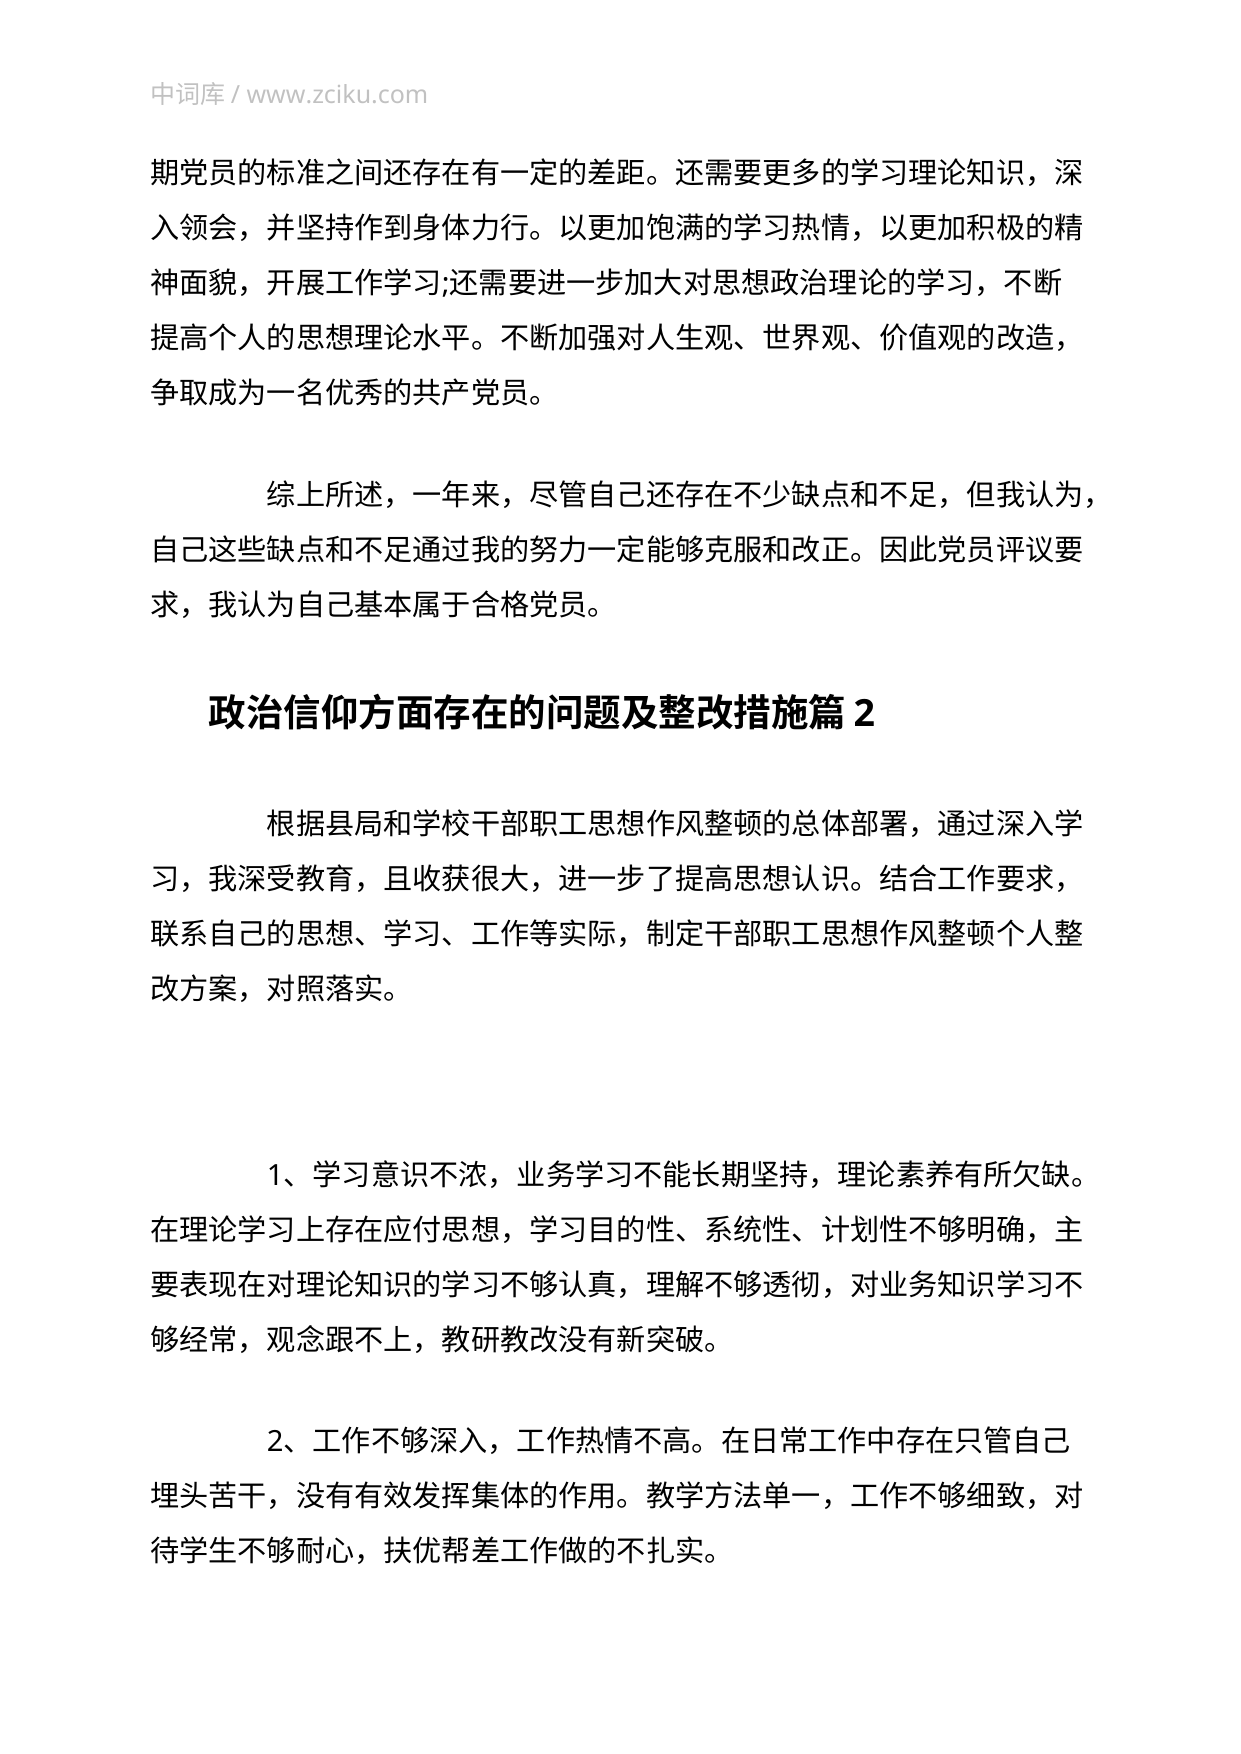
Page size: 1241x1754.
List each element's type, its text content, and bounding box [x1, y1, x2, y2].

text 综上所述，一年来，尽管自己还存在不少缺点和不足，但我认为，自己这些缺点和不足通过我的努力一定能够克服和改正。因此党员评议要求，我认为自己基本属于合格党员。 [150, 471, 1090, 623]
text 1、学习意识不浓，业务学习不能长期坚持，理论素养有所欠缺。在理论学习上存在应付思想，学习目的性、系统性、计划性不够明确，主要表现在对理论知识的学习不够认真，理解不够透彻，对业务知识学习不够经常，观念跟不上，教研教改没有新突破。 [150, 1151, 1090, 1358]
text 政治信仰方面存在的问题及整改措施篇2 [150, 683, 1090, 737]
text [150, 150, 1090, 412]
text 2、工作不够深入，工作热情不高。在日常工作中存在只管自己埋头苦干，没有有效发挥集体的作用。教学方法单一，工作不够细致，对待学生不够耐心，扶优帮差工作做的不扎实。 [150, 1418, 1090, 1570]
text 根据县局和学校干部职工思想作风整顿的总体部署，通过深入学习，我深受教育，且收获很大，进一步了提高思想认识。结合工作要求，联系自己的思想、学习、工作等实际，制定干部职工思想作风整顿个人整改方案，对照落实。 [150, 801, 1090, 1008]
